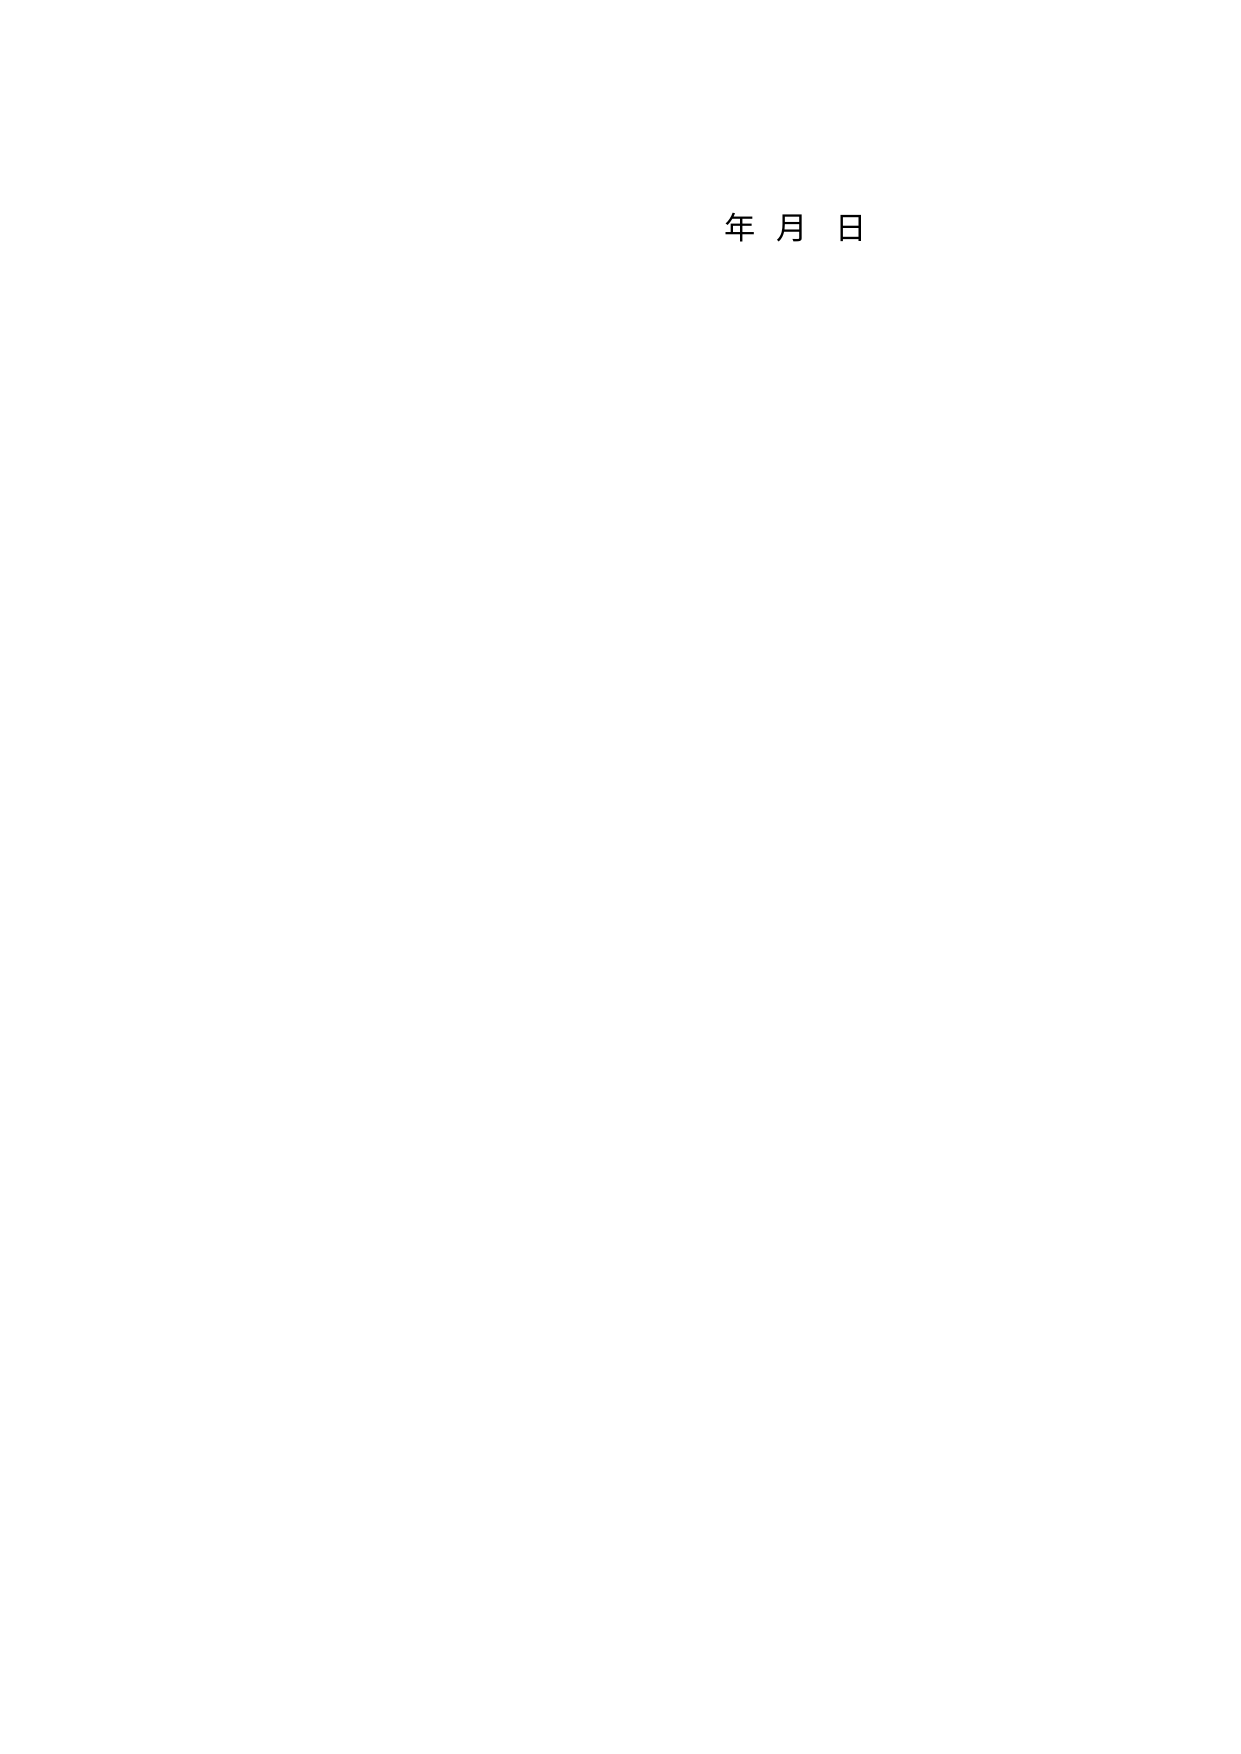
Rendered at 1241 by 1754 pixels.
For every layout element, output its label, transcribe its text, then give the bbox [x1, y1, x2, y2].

text 年 月 日 [177, 193, 1081, 258]
